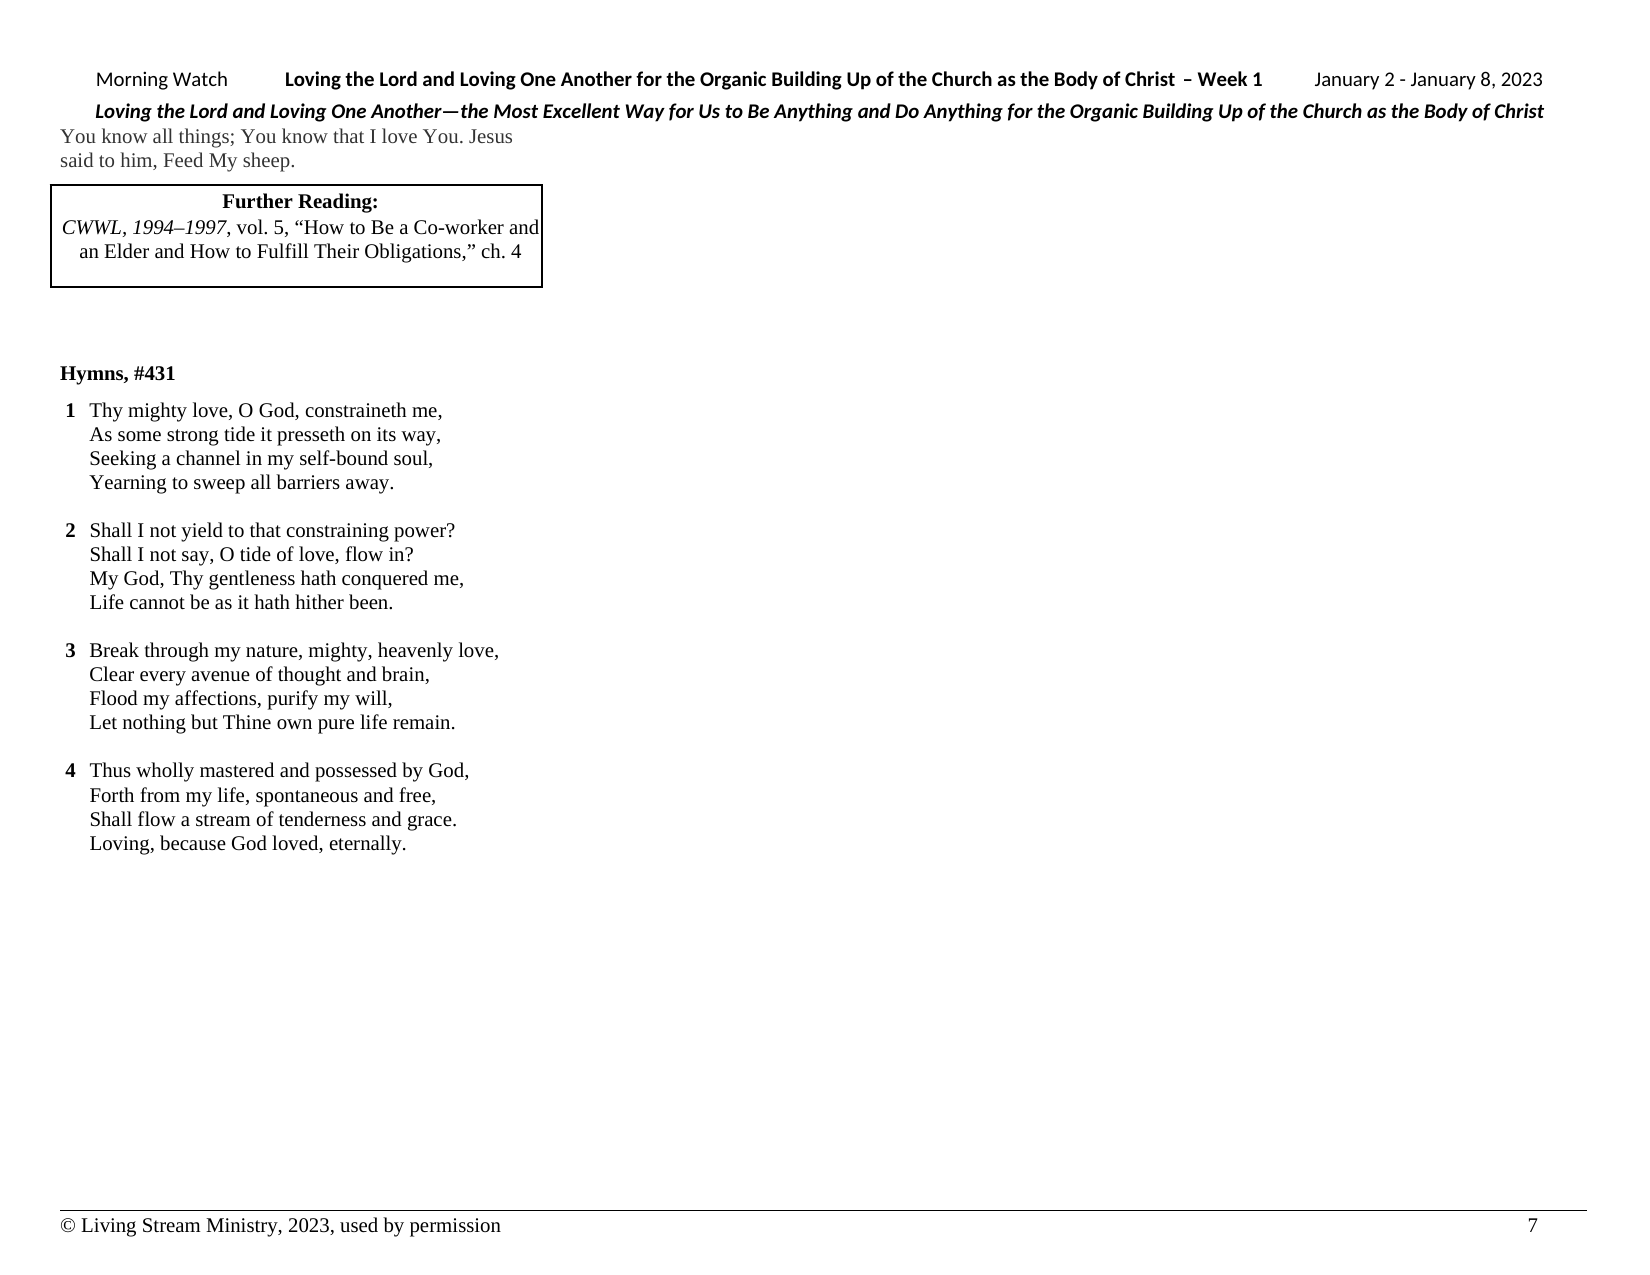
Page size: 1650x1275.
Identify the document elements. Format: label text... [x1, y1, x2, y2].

table_header Break through my nature, mighty, heavenly love, Clear every avenue of thought and brain, Flood my affections, purify my will, Let nothing but Thine own pure life remain. [89, 638, 504, 734]
text Hymns, #431 [60, 361, 541, 385]
table_header Shall I not yield to that constraining power? Shall I not say, O tide of love, flow in? My God, Thy gentleness hath conquered me, Life cannot be as it hath hither been. [89, 518, 469, 614]
table_header 3 [60, 638, 86, 734]
table_header 4 [60, 759, 85, 855]
list CWWL, 1994–1997, vol. 5, “How to Be a Co-worker and an Elder and How to Fulfill Their Obligations,” ch. 4 [52, 211, 541, 286]
table_header [85, 759, 89, 855]
table_header 1 [60, 398, 86, 494]
table_header Thy mighty love, O God, constraineth me, As some strong tide it presseth on its way, Seeking a channel in my self-bound soul, Yearning to sweep all barriers away. [89, 398, 447, 494]
table_header 2 [60, 518, 86, 614]
list Further Reading: [52, 186, 541, 211]
table_header Thus wholly mastered and possessed by God, Forth from my life, spontaneous and free, Shall flow a stream of tenderness and grace. Loving, because God loved, eternally. [89, 759, 474, 855]
